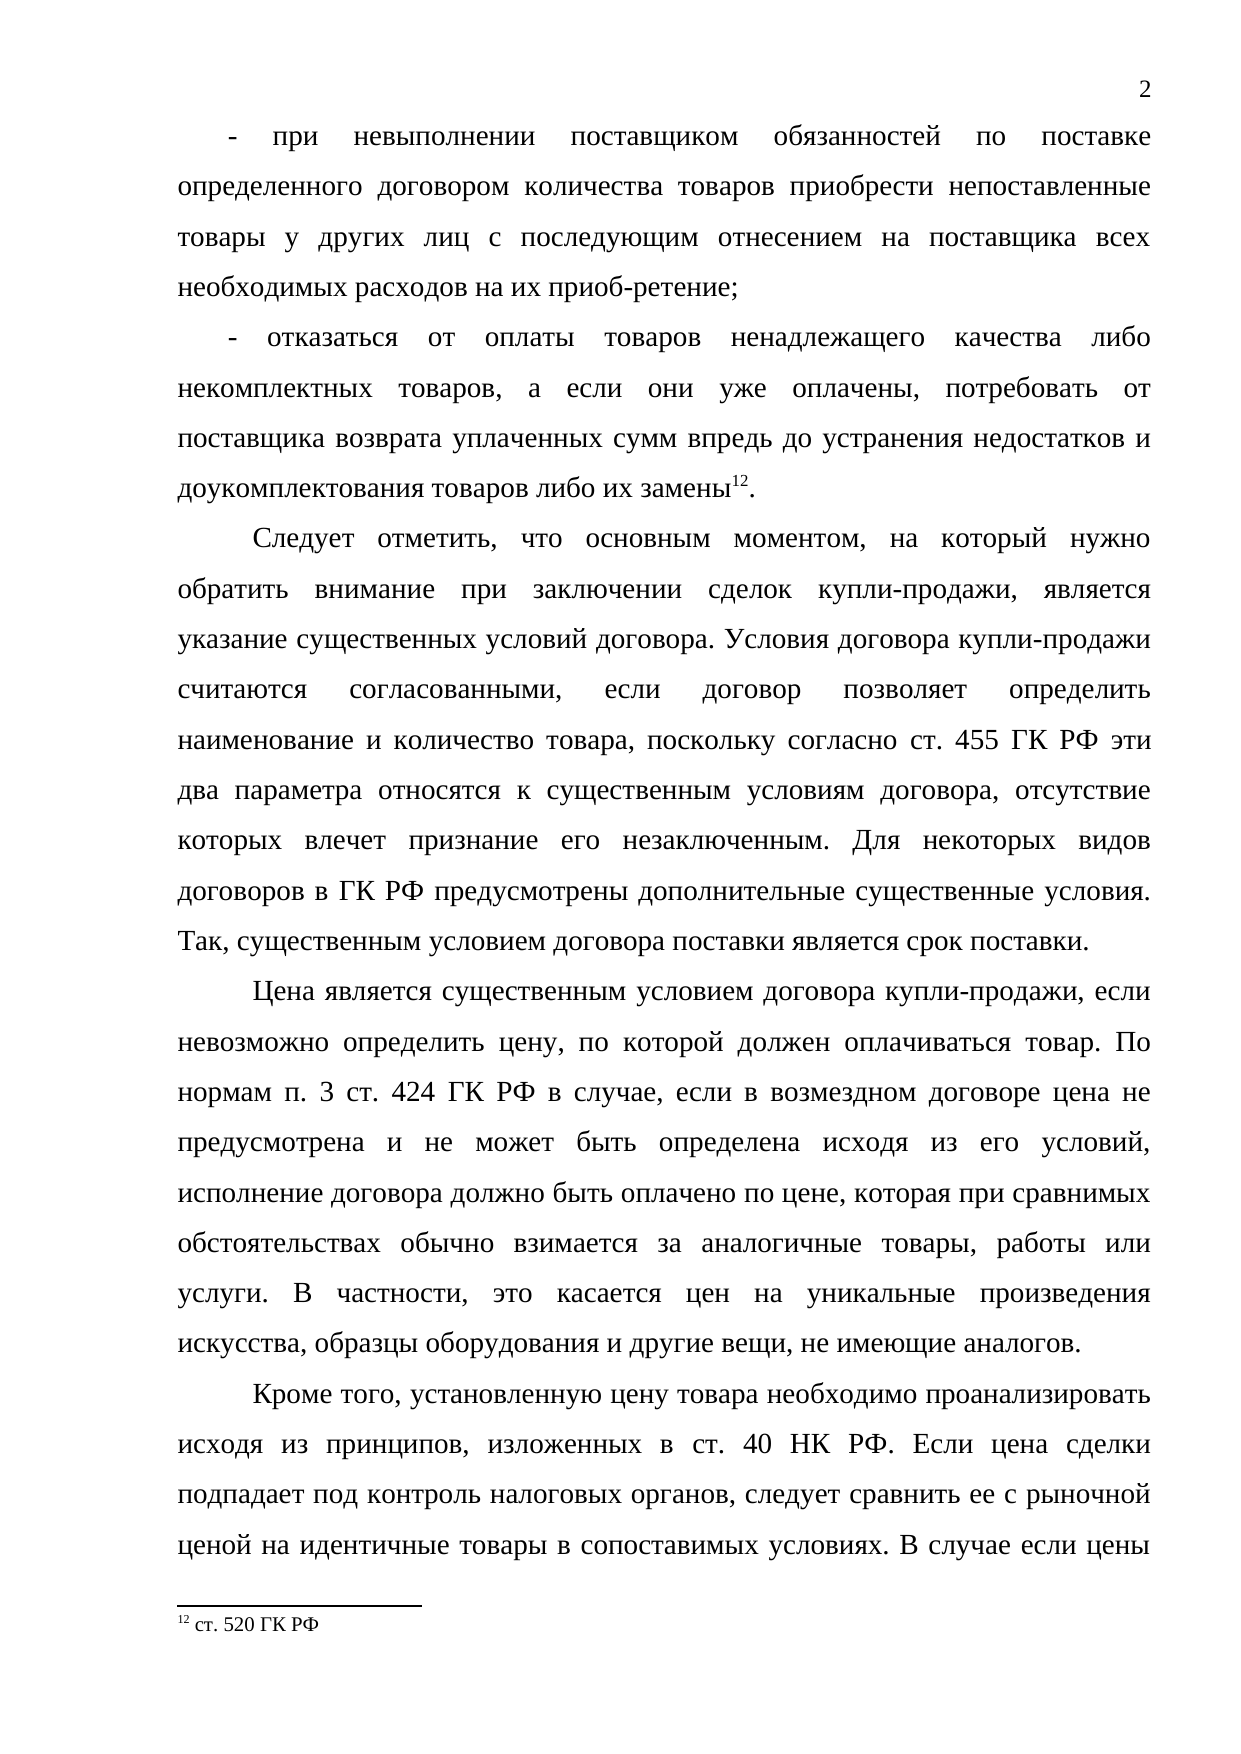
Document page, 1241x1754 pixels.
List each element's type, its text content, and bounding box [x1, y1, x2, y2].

text - при невыполнении поставщиком обязанностей по поставке определенного договором количества товаров приобрести непоставленные товары у других лиц с последующим отнесением на поставщика всех необходимых расходов на их приоб-ретение; [177, 118, 1152, 303]
text Цена является существенным условием договора купли-продажи, если невозможно определить цену, по которой должен оплачиваться товар. По нормам п. 3 ст. 424 ГК РФ в случае, если в возмездном договоре цена не предусмотрена и не может быть определена исходя из его условий, исполнение договора должно быть оплачено по цене, которая при сравнимых обстоятельствах обычно взимается за аналогичные товары, работы или услуги. В частности, это касается цен на уникальные произведения искусства, образцы оборудования и другие вещи, не имеющие аналогов. [177, 973, 1152, 1359]
text - отказаться от оплаты товаров ненадлежащего качества либо некомплектных товаров, а если они уже оплачены, потребовать от поставщика возврата уплаченных сумм впредь до устранения недостатков и доукомплектования товаров либо их замены. [177, 319, 1152, 504]
text Следует отметить, что основным моментом, на который нужно обратить внимание при заключении сделок купли-продажи, является указание существенных условий договора. Условия договора купли-продажи считаются согласованными, если договор позволяет определить наименование и количество товара, поскольку согласно ст. 455 ГК РФ эти два параметра относятся к существенным условиям договора, отсутствие которых влечет признание его незаключенным. Для некоторых видов договоров в ГК РФ предусмотрены дополнительные существенные условия. Так, существенным условием договора поставки является срок поставки. [177, 521, 1152, 957]
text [177, 1376, 1152, 1560]
